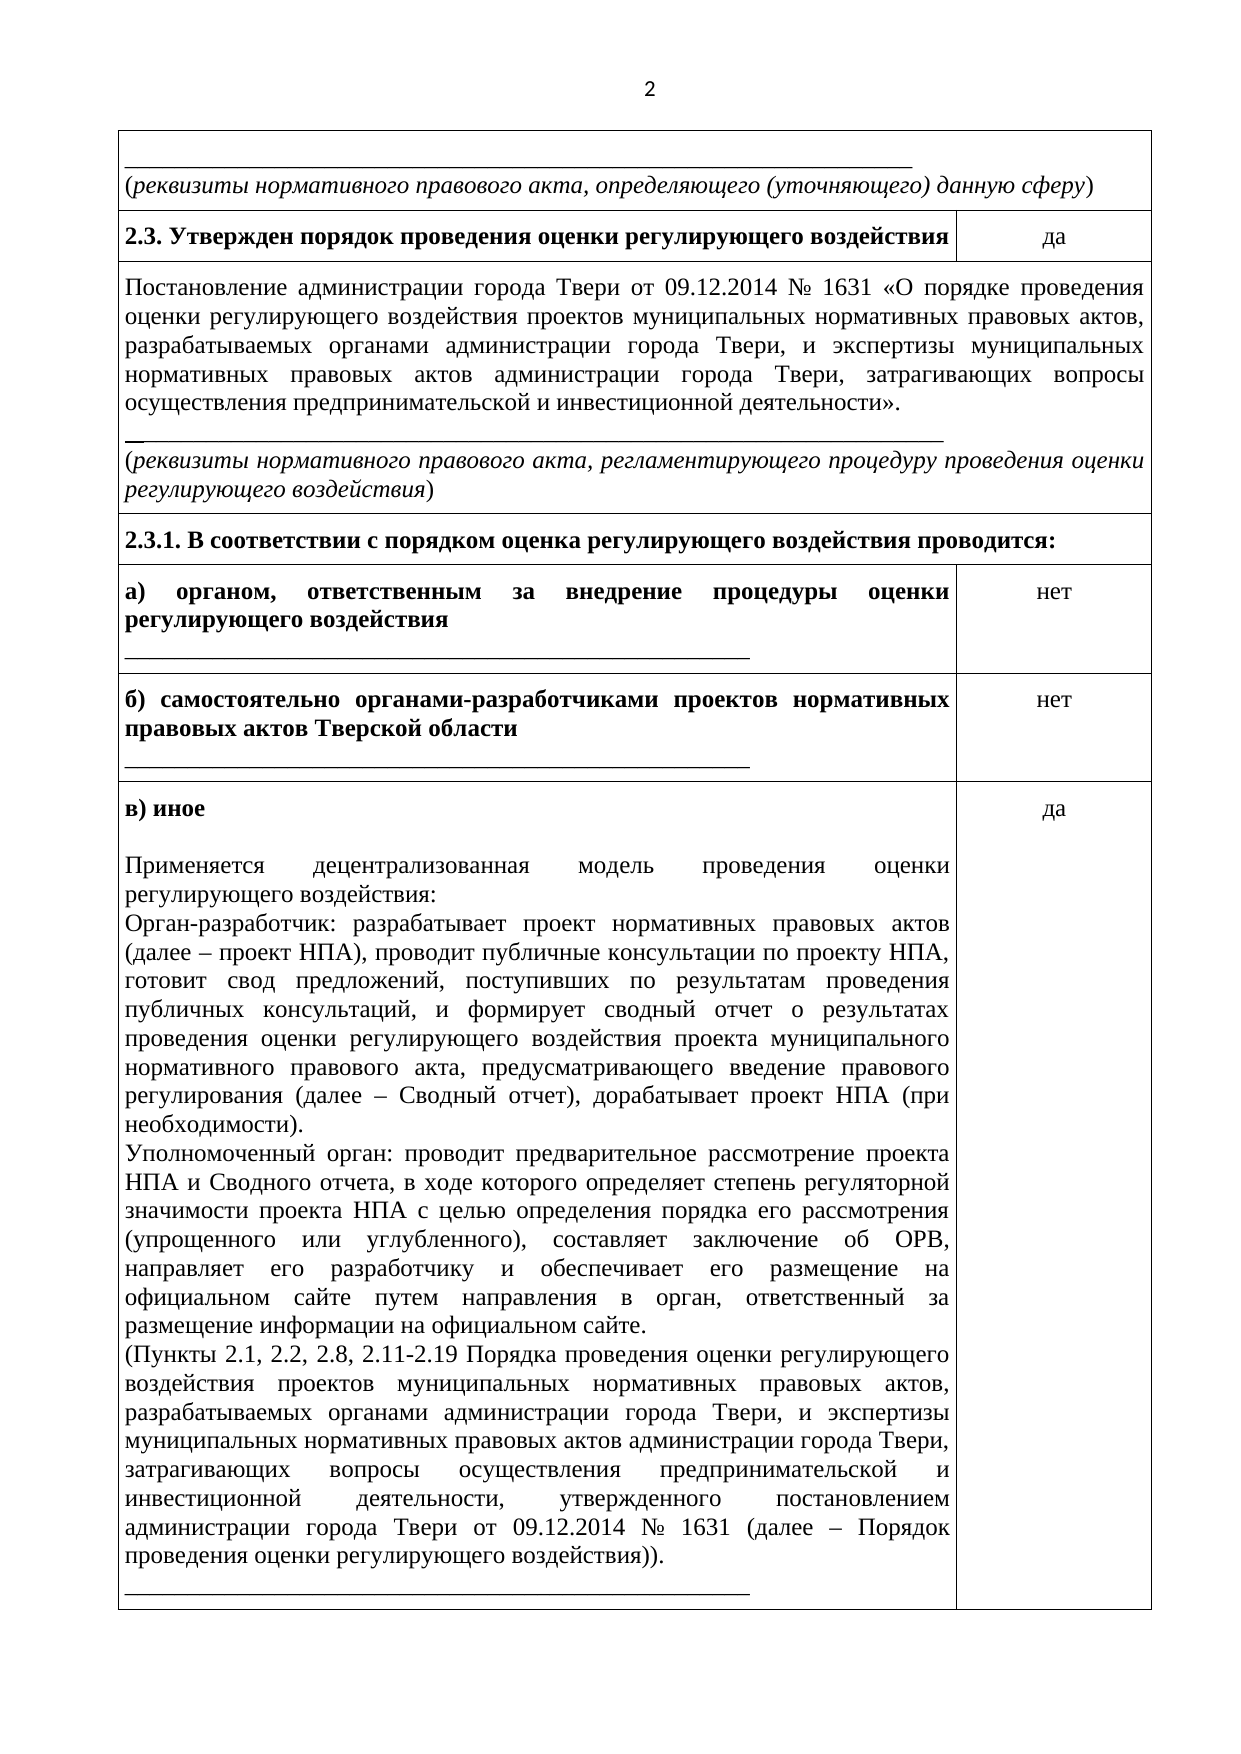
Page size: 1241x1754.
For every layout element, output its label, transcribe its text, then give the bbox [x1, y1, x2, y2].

table_cell нет [957, 674, 1151, 781]
table_cell нет [957, 565, 1151, 673]
table_cell Постановление администрации города Твери от 09.12.2014 № 1631 «О порядке проведения оценки регулирующего воздействия проектов муниципальных нормативных правовых актов, разрабатываемых органами администрации города Твери, и экспертизы муниципальных нормативных правовых актов администрации города Твери, затрагивающих вопросы осуществления предпринимательской и инвестиционной деятельности». ________________________________________________________________ (реквизиты нормативного правового акта, регламентирующего процедуру проведения оценки регулирующего воздействия) [119, 262, 1151, 513]
table_cell 2.3. Утвержден порядок проведения оценки регулирующего воздействия [119, 211, 956, 261]
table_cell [119, 131, 1151, 210]
table_cell а) органом, ответственным за внедрение процедуры оценки регулирующего воздействия __________________________________________________ [119, 565, 956, 673]
table_cell 2.3.1. В соответствии с порядком оценка регулирующего воздействия проводится: [119, 514, 1151, 564]
table_cell в) иное Применяется децентрализованная модель проведения оценки регулирующего воздействия: Орган-разработчик: разрабатывает проект нормативных правовых актов (далее – проект НПА), проводит публичные консультации по проекту НПА, готовит свод предложений, поступивших по результатам проведения публичных консультаций, и формирует сводный отчет о результатах проведения оценки регулирующего воздействия проекта муниципального нормативного правового акта, предусматривающего введение правового регулирования (далее – Сводный отчет), дорабатывает проект НПА (при необходимости). Уполномоченный орган: проводит предварительное рассмотрение проекта НПА и Сводного отчета, в ходе которого определяет степень регуляторной значимости проекта НПА с целью определения порядка его рассмотрения (упрощенного или углубленного), составляет заключение об ОРВ, направляет его разработчику и обеспечивает его размещение на официальном сайте путем направления в орган, ответственный за размещение информации на официальном сайте. (Пункты 2.1, 2.2, 2.8, 2.11-2.19 Порядка проведения оценки регулирующего воздействия проектов муниципальных нормативных правовых актов, разрабатываемых органами администрации города Твери, и экспертизы муниципальных нормативных правовых актов администрации города Твери, затрагивающих вопросы осуществления предпринимательской и инвестиционной деятельности, утвержденного постановлением администрации города Твери от 09.12.2014 № 1631 (далее – Порядок проведения оценки регулирующего воздействия)). __________________________________________________ [119, 782, 956, 1608]
table_cell б) самостоятельно органами-разработчиками проектов нормативных правовых актов Тверской области __________________________________________________ [119, 674, 956, 781]
table_cell да [957, 211, 1151, 261]
table_cell да [957, 782, 1151, 1608]
